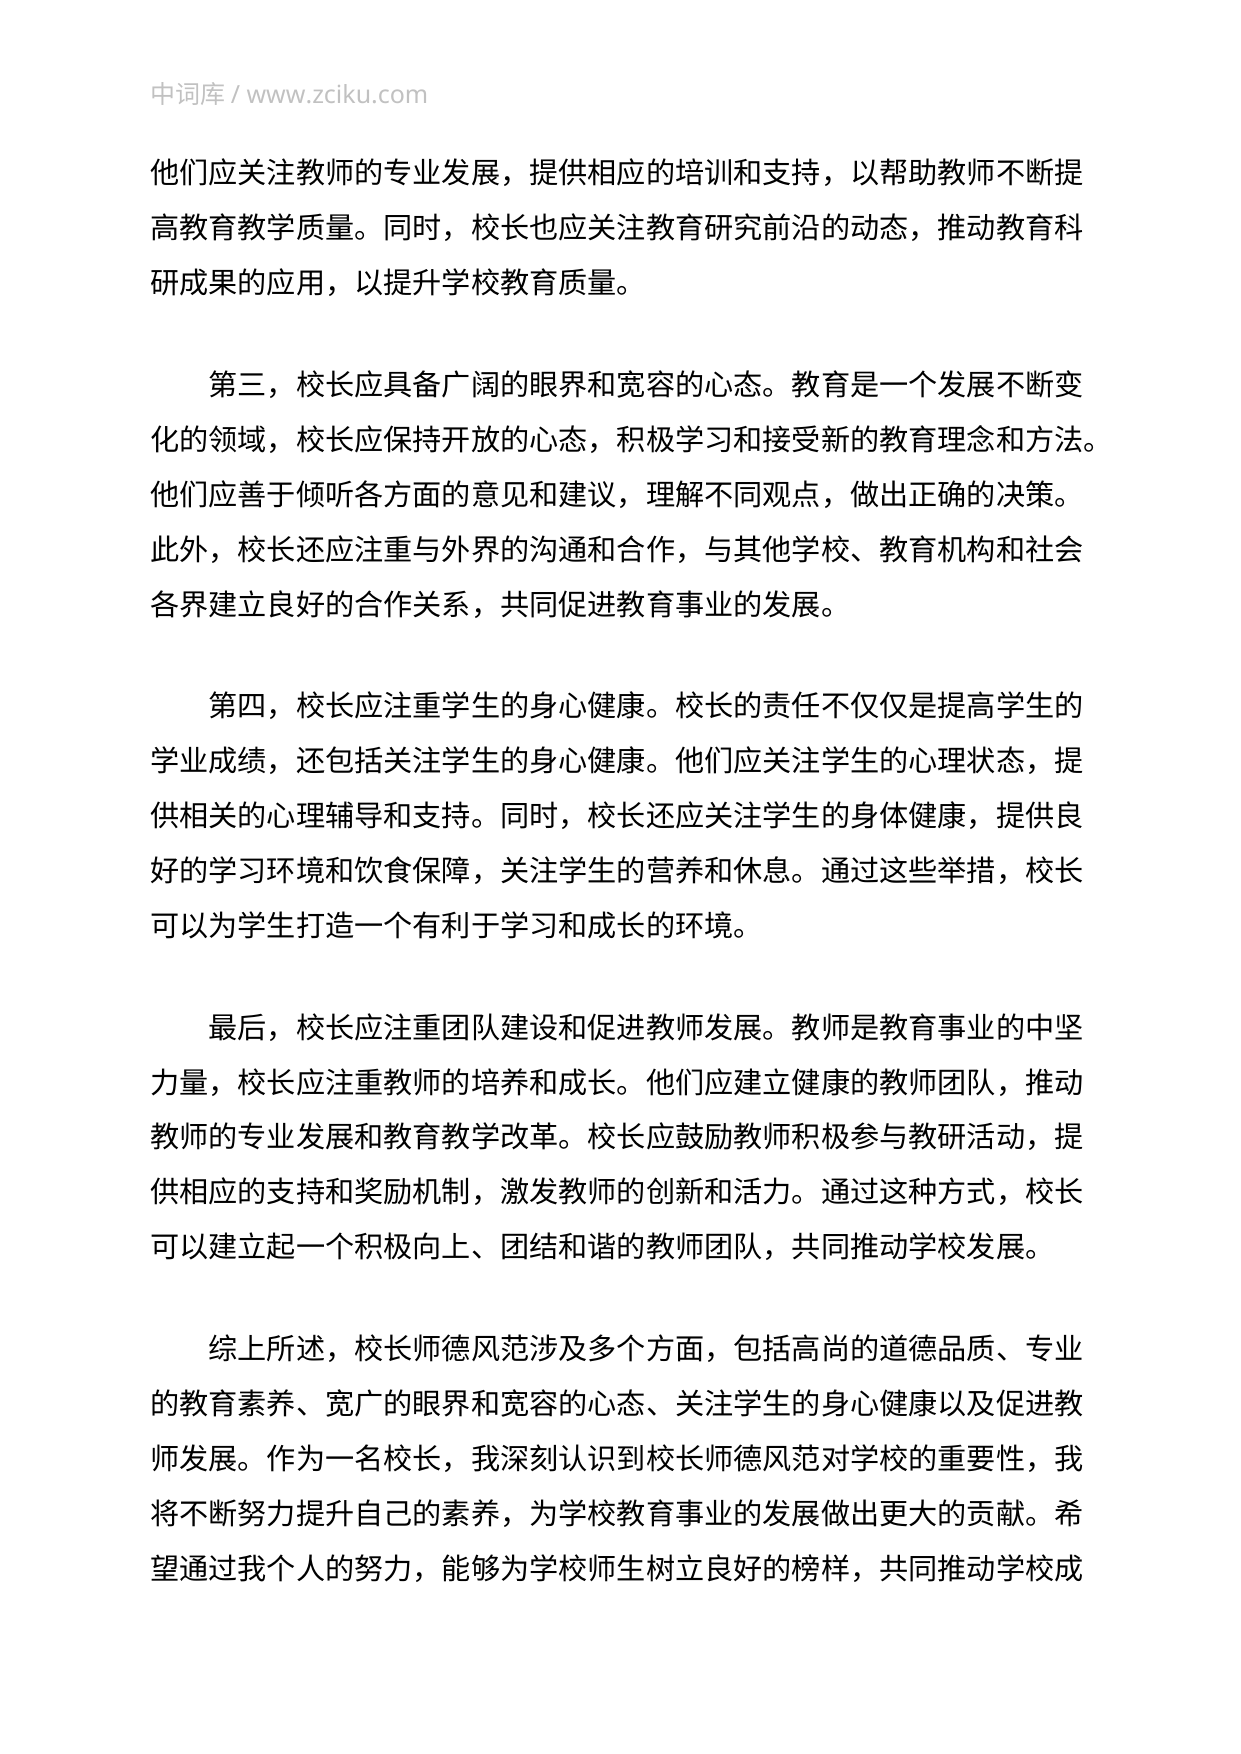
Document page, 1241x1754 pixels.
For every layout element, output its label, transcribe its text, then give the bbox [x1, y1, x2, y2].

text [150, 150, 1090, 302]
text 第三，校长应具备广阔的眼界和宽容的心态。教育是一个发展不断变化的领域，校长应保持开放的心态，积极学习和接受新的教育理念和方法。他们应善于倾听各方面的意见和建议，理解不同观点，做出正确的决策。此外，校长还应注重与外界的沟通和合作，与其他学校、教育机构和社会各界建立良好的合作关系，共同促进教育事业的发展。 [150, 362, 1090, 623]
text 最后，校长应注重团队建设和促进教师发展。教师是教育事业的中坚力量，校长应注重教师的培养和成长。他们应建立健康的教师团队，推动教师的专业发展和教育教学改革。校长应鼓励教师积极参与教研活动，提供相应的支持和奖励机制，激发教师的创新和活力。通过这种方式，校长可以建立起一个积极向上、团结和谐的教师团队，共同推动学校发展。 [150, 1004, 1090, 1266]
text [150, 1326, 1090, 1587]
text 第四，校长应注重学生的身心健康。校长的责任不仅仅是提高学生的学业成绩，还包括关注学生的身心健康。他们应关注学生的心理状态，提供相关的心理辅导和支持。同时，校长还应关注学生的身体健康，提供良好的学习环境和饮食保障，关注学生的营养和休息。通过这些举措，校长可以为学生打造一个有利于学习和成长的环境。 [150, 683, 1090, 945]
